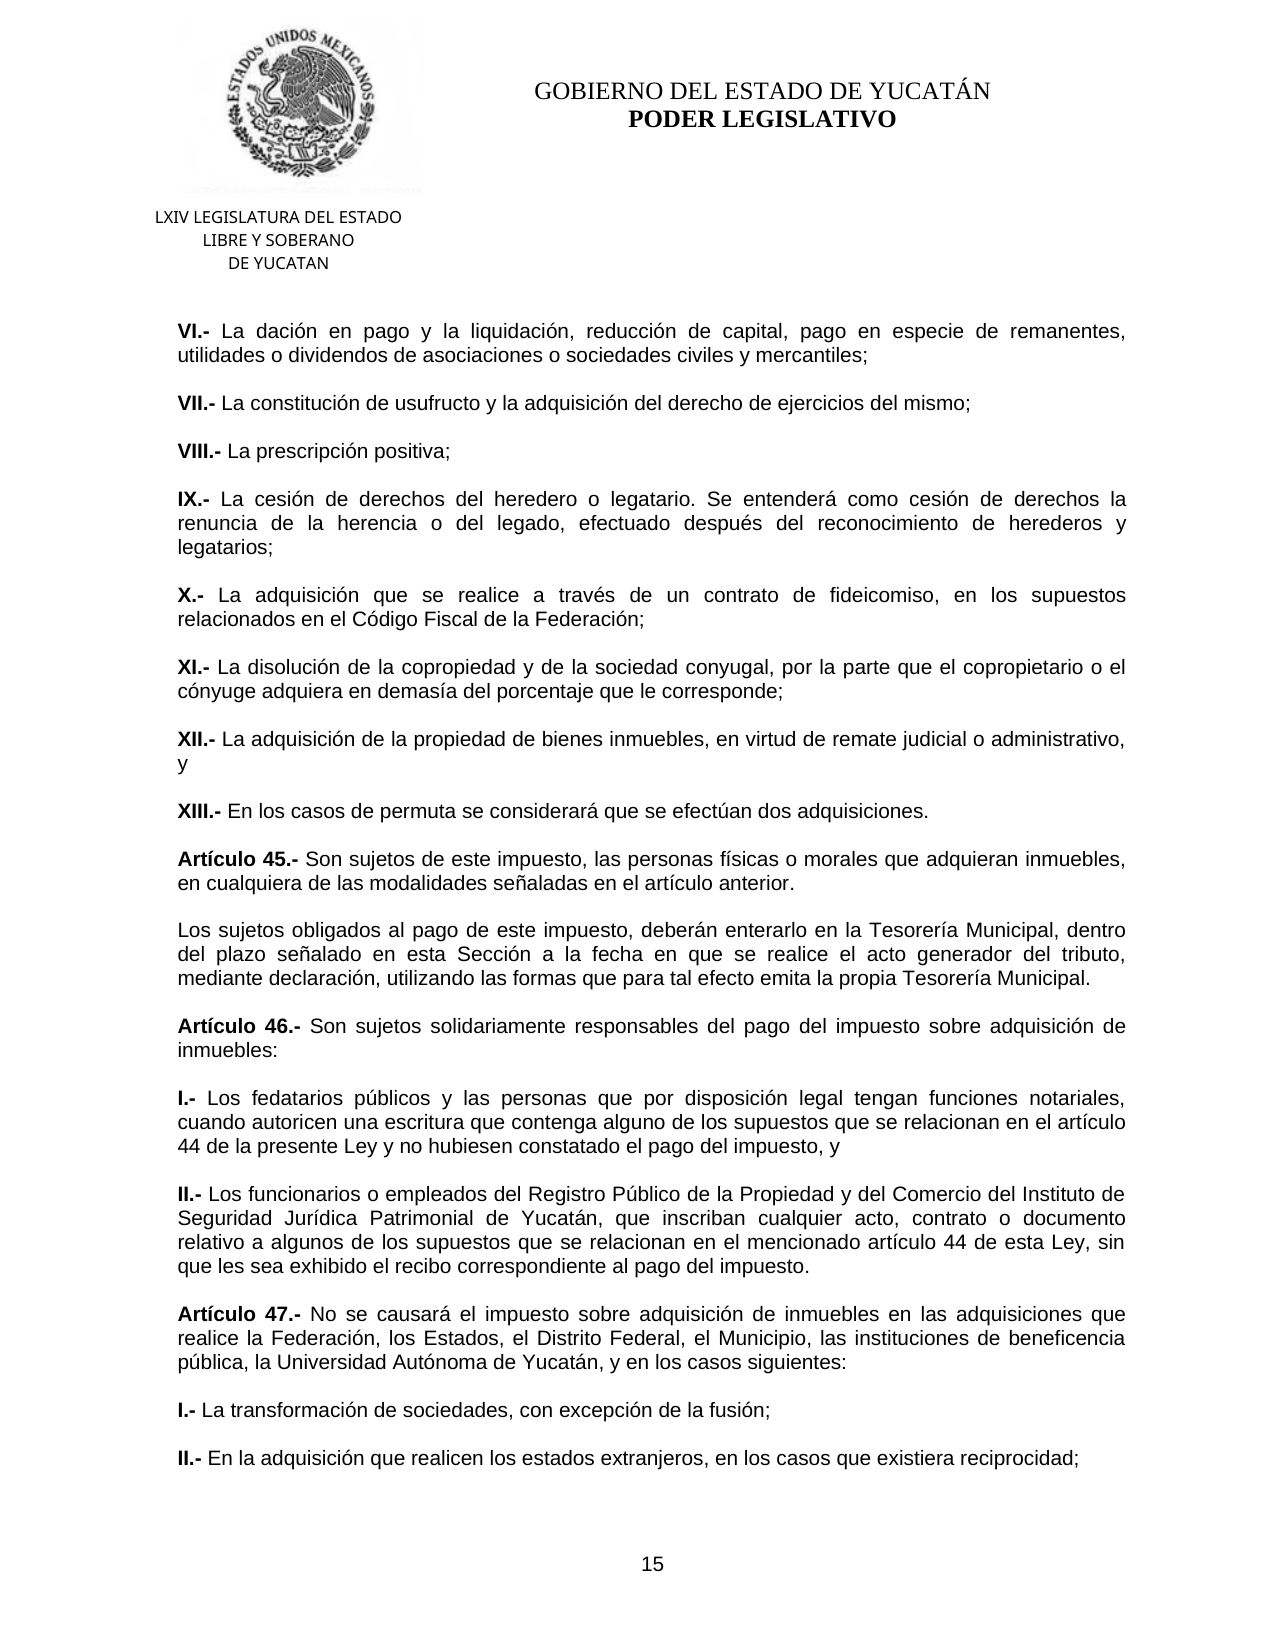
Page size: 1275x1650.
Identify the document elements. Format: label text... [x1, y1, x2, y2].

text Artículo 47.- No se causará el impuesto sobre adquisición de inmuebles en las adquisiciones que realice la Federación, los Estados, el Distrito Federal, el Municipio, las instituciones de beneficencia pública, la Universidad Autónoma de Yucatán, y en los casos siguientes: [177, 1302, 1127, 1373]
text XII.- La adquisición de la propiedad de bienes inmuebles, en virtud de remate judicial o administrativo, y [177, 727, 1127, 774]
text Artículo 45.- Son sujetos de este impuesto, las personas físicas o morales que adquieran inmuebles, en cualquiera de las modalidades señaladas en el artículo anterior. [177, 846, 1127, 894]
text I.- Los fedatarios públicos y las personas que por disposición legal tengan funciones notariales, cuando autoricen una escritura que contenga alguno de los supuestos que se relacionan en el artículo 44 de la presente Ley y no hubiesen constatado el pago del impuesto, y [177, 1086, 1127, 1158]
text VIII.- La prescripción positiva; [177, 439, 1127, 463]
text IX.- La cesión de derechos del heredero o legatario. Se entenderá como cesión de derechos la renuncia de la herencia o del legado, efectuado después del reconocimiento de herederos y legatarios; [177, 487, 1127, 559]
text I.- La transformación de sociedades, con excepción de la fusión; [177, 1397, 1127, 1421]
text Los sujetos obligados al pago de este impuesto, deberán enterarlo en la Tesorería Municipal, dentro del plazo señalado en esta Sección a la fecha en que se realice el acto generador del tributo, mediante declaración, utilizando las formas que para tal efecto emita la propia Tesorería Municipal. [177, 918, 1127, 990]
text II.- Los funcionarios o empleados del Registro Público de la Propiedad y del Comercio del Instituto de Seguridad Jurídica Patrimonial de Yucatán, que inscriban cualquier acto, contrato o documento relativo a algunos de los supuestos que se relacionan en el mencionado artículo 44 de esta Ley, sin que les sea exhibido el recibo correspondiente al pago del impuesto. [177, 1182, 1127, 1278]
text XI.- La disolución de la copropiedad y de la sociedad conyugal, por la parte que el copropietario o el cónyuge adquiera en demasía del porcentaje que le corresponde; [177, 655, 1127, 703]
text VII.- La constitución de usufructo y la adquisición del derecho de ejercicios del mismo; [177, 391, 1127, 415]
text VI.- La dación en pago y la liquidación, reducción de capital, pago en especie de remanentes, utilidades o dividendos de asociaciones o sociedades civiles y mercantiles; [177, 319, 1127, 367]
text Artículo 46.- Son sujetos solidariamente responsables del pago del impuesto sobre adquisición de inmuebles: [177, 1014, 1127, 1062]
text X.- La adquisición que se realice a través de un contrato de fideicomiso, en los supuestos relacionados en el Código Fiscal de la Federación; [177, 583, 1127, 631]
picture [180, 21, 425, 193]
text II.- En la adquisición que realicen los estados extranjeros, en los casos que existiera reciprocidad; [177, 1445, 1127, 1469]
text XIII.- En los casos de permuta se considerará que se efectúan dos adquisiciones. [177, 798, 1127, 822]
